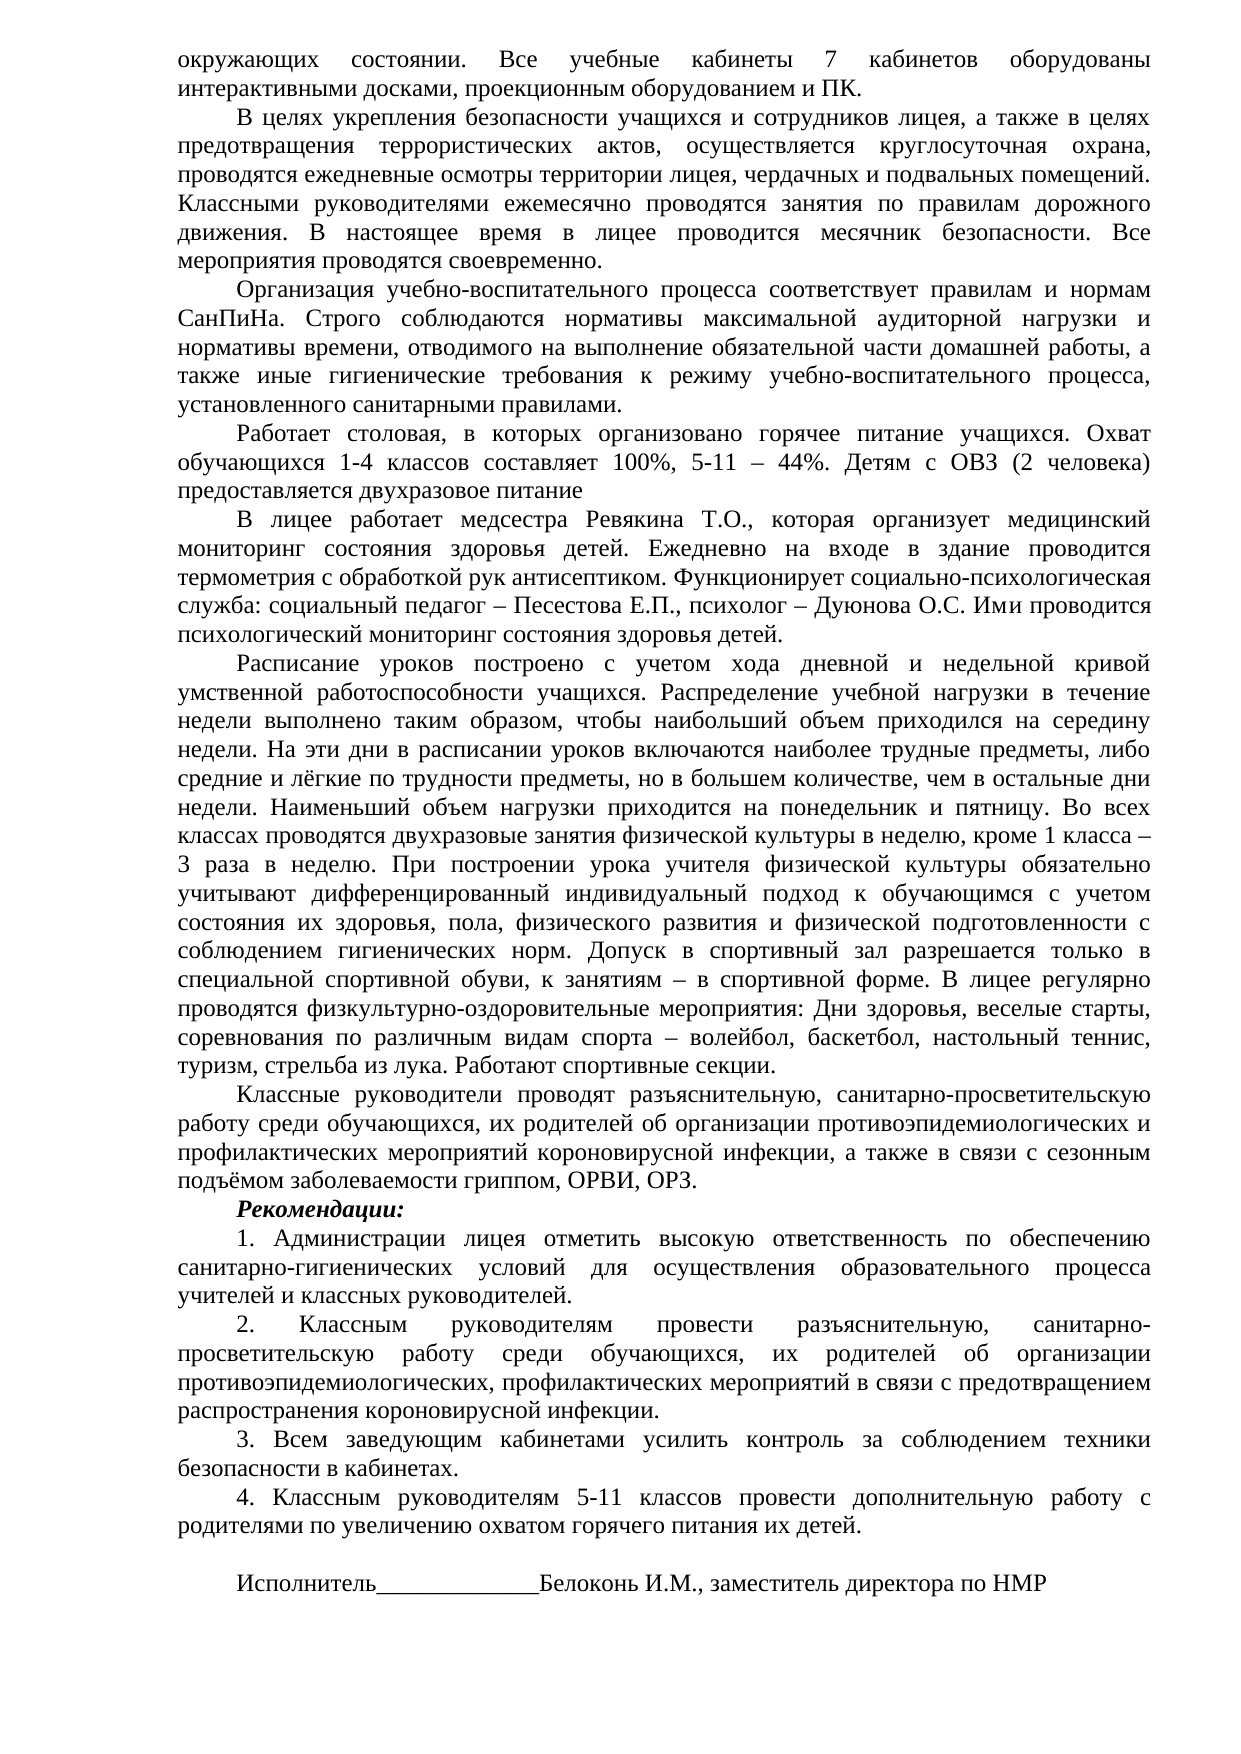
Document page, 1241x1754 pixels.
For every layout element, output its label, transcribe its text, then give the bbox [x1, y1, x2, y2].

text В целях укрепления безопасности учащихся и сотрудников лицея, а также в целях предотвращения террористических актов, осуществляется круглосуточная охрана, проводятся ежедневные осмотры территории лицея, чердачных и подвальных помещений. Классными руководителями ежемесячно проводятся занятия по правилам дорожного движения. В настоящее время в лицее проводится месячник безопасности. Все мероприятия проводятся своевременно. [177, 102, 1152, 274]
text Классные руководители проводят разъяснительную, санитарно-просветительскую работу среди обучающихся, их родителей об организации противоэпидемиологических и профилактических мероприятий короновирусной инфекции, а также в связи с сезонным подъёмом заболеваемости гриппом, ОРВИ, ОРЗ. [177, 1079, 1152, 1194]
text Расписание уроков построено с учетом хода дневной и недельной кривой умственной работоспособности учащихся. Распределение учебной нагрузки в течение недели выполнено таким образом, чтобы наибольший объем приходился на середину недели. На эти дни в расписании уроков включаются наиболее трудные предметы, либо средние и лёгкие по трудности предметы, но в большем количестве, чем в остальные дни недели. Наименьший объем нагрузки приходится на понедельник и пятницу. Во всех классах проводятся двухразовые занятия физической культуры в неделю, кроме 1 класса – 3 раза в неделю. При построении урока учителя физической культуры обязательно учитывают дифференцированный индивидуальный подход к обучающимся с учетом состояния их здоровья, пола, физического развития и физической подготовленности с соблюдением гигиенических норм. Допуск в спортивный зал разрешается только в специальной спортивной обуви, к занятиям – в спортивной форме. В лицее регулярно проводятся физкультурно-оздоровительные мероприятия: Дни здоровья, веселые старты, соревнования по различным видам спорта – волейбол, баскетбол, настольный теннис, туризм, стрельба из лука. Работают спортивные секции. [177, 648, 1152, 1079]
text 1. Администрации лицея отметить высокую ответственность по обеспечению санитарно-гигиенических условий для осуществления образовательного процесса учителей и классных руководителей. [177, 1223, 1152, 1309]
text Работает столовая, в которых организовано горячее питание учащихся. Охват обучающихся 1-4 классов составляет 100%, 5-11 – 44%. Детям с ОВЗ (2 человека) предоставляется двухразовое питание [177, 418, 1152, 504]
text В лицее работает медсестра Ревякина Т.О., которая организует медицинский мониторинг состояния здоровья детей. Ежедневно на входе в здание проводится термометрия с обработкой рук антисептиком. Функционирует социально-психологическая служба: социальный педагог – Песестова Е.П., психолог – Дуюнова О.С. Ими проводится психологический мониторинг состояния здоровья детей. [177, 504, 1152, 648]
text Рекомендации: [177, 1194, 1152, 1223]
text Исполнитель_____________Белоконь И.М., заместитель директора по НМР [177, 1568, 1152, 1597]
text 2. Классным руководителям провести разъяснительную, санитарно-просветительскую работу среди обучающихся, их родителей об организации противоэпидемиологических, профилактических мероприятий в связи с предотвращением распространения короновирусной инфекции. [177, 1309, 1152, 1424]
text Организация учебно-воспитательного процесса соответствует правилам и нормам СанПиНа. Строго соблюдаются нормативы максимальной аудиторной нагрузки и нормативы времени, отводимого на выполнение обязательной части домашней работы, а также иные гигиенические требования к режиму учебно-воспитательного процесса, установленного санитарными правилами. [177, 274, 1152, 418]
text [177, 44, 1152, 102]
text 3. Всем заведующим кабинетами усилить контроль за соблюдением техники безопасности в кабинетах. [177, 1424, 1152, 1482]
text 4. Классным руководителям 5-11 классов провести дополнительную работу с родителями по увеличению охватом горячего питания их детей. [177, 1482, 1152, 1539]
